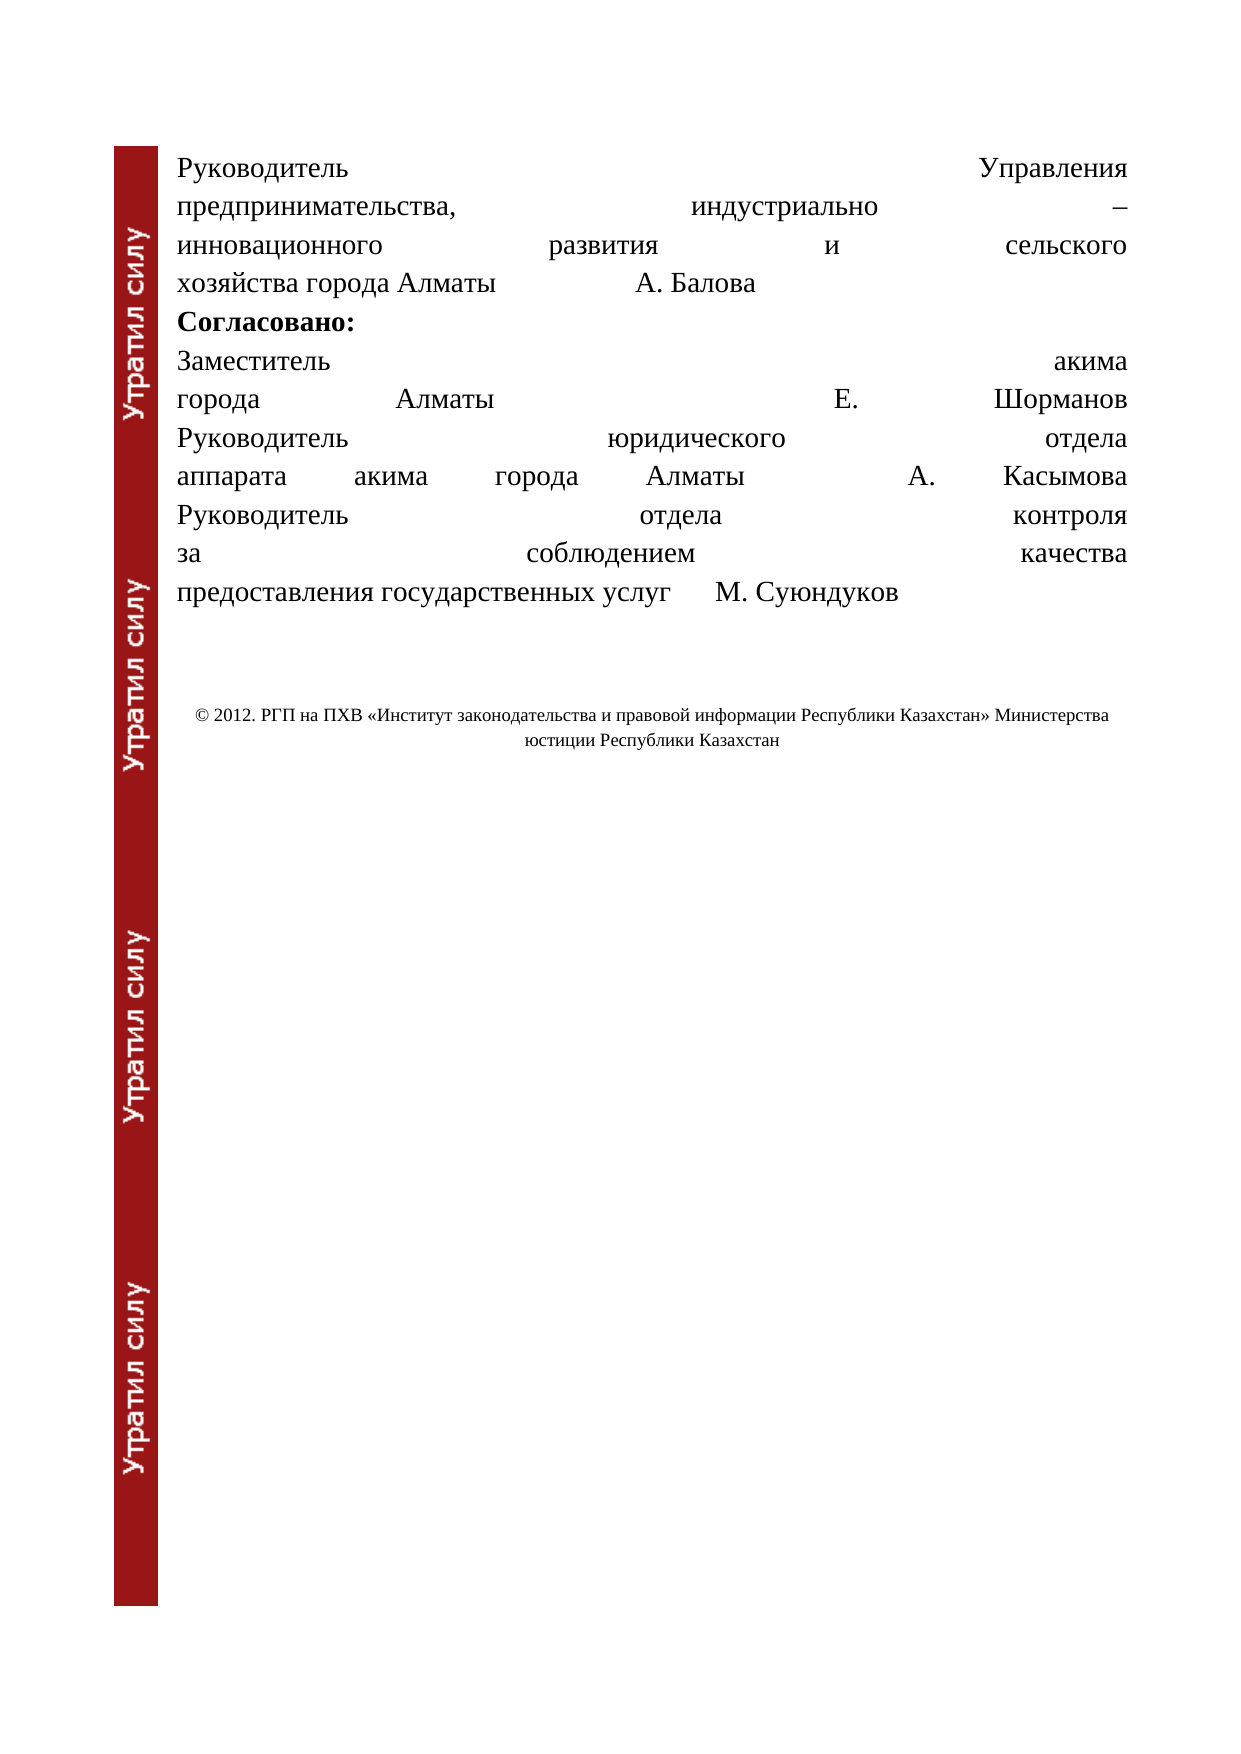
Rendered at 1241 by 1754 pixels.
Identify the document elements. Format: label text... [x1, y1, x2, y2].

picture [114, 607, 158, 704]
picture [114, 299, 158, 304]
text Заместитель акима города Алматы Е. Шорманов Руководитель юридического отдела аппарата акима города Алматы А. Касымова Руководитель отдела контроля за соблюдением качества предоставления государственных услуг М. Суюндуков [112, 343, 1128, 607]
picture [114, 751, 158, 1606]
picture [114, 146, 158, 150]
text © 2012. РГП на ПХВ «Институт законодательства и правовой информации Республики Казахстан» Министерства юстиции Республики Казахстан [112, 704, 1128, 751]
text Руководитель Управления предпринимательства, индустриально – инновационного развития и сельского хозяйства города Алматы А. Балова [112, 150, 1128, 299]
picture [114, 338, 158, 343]
text Согласовано: [112, 304, 1128, 338]
